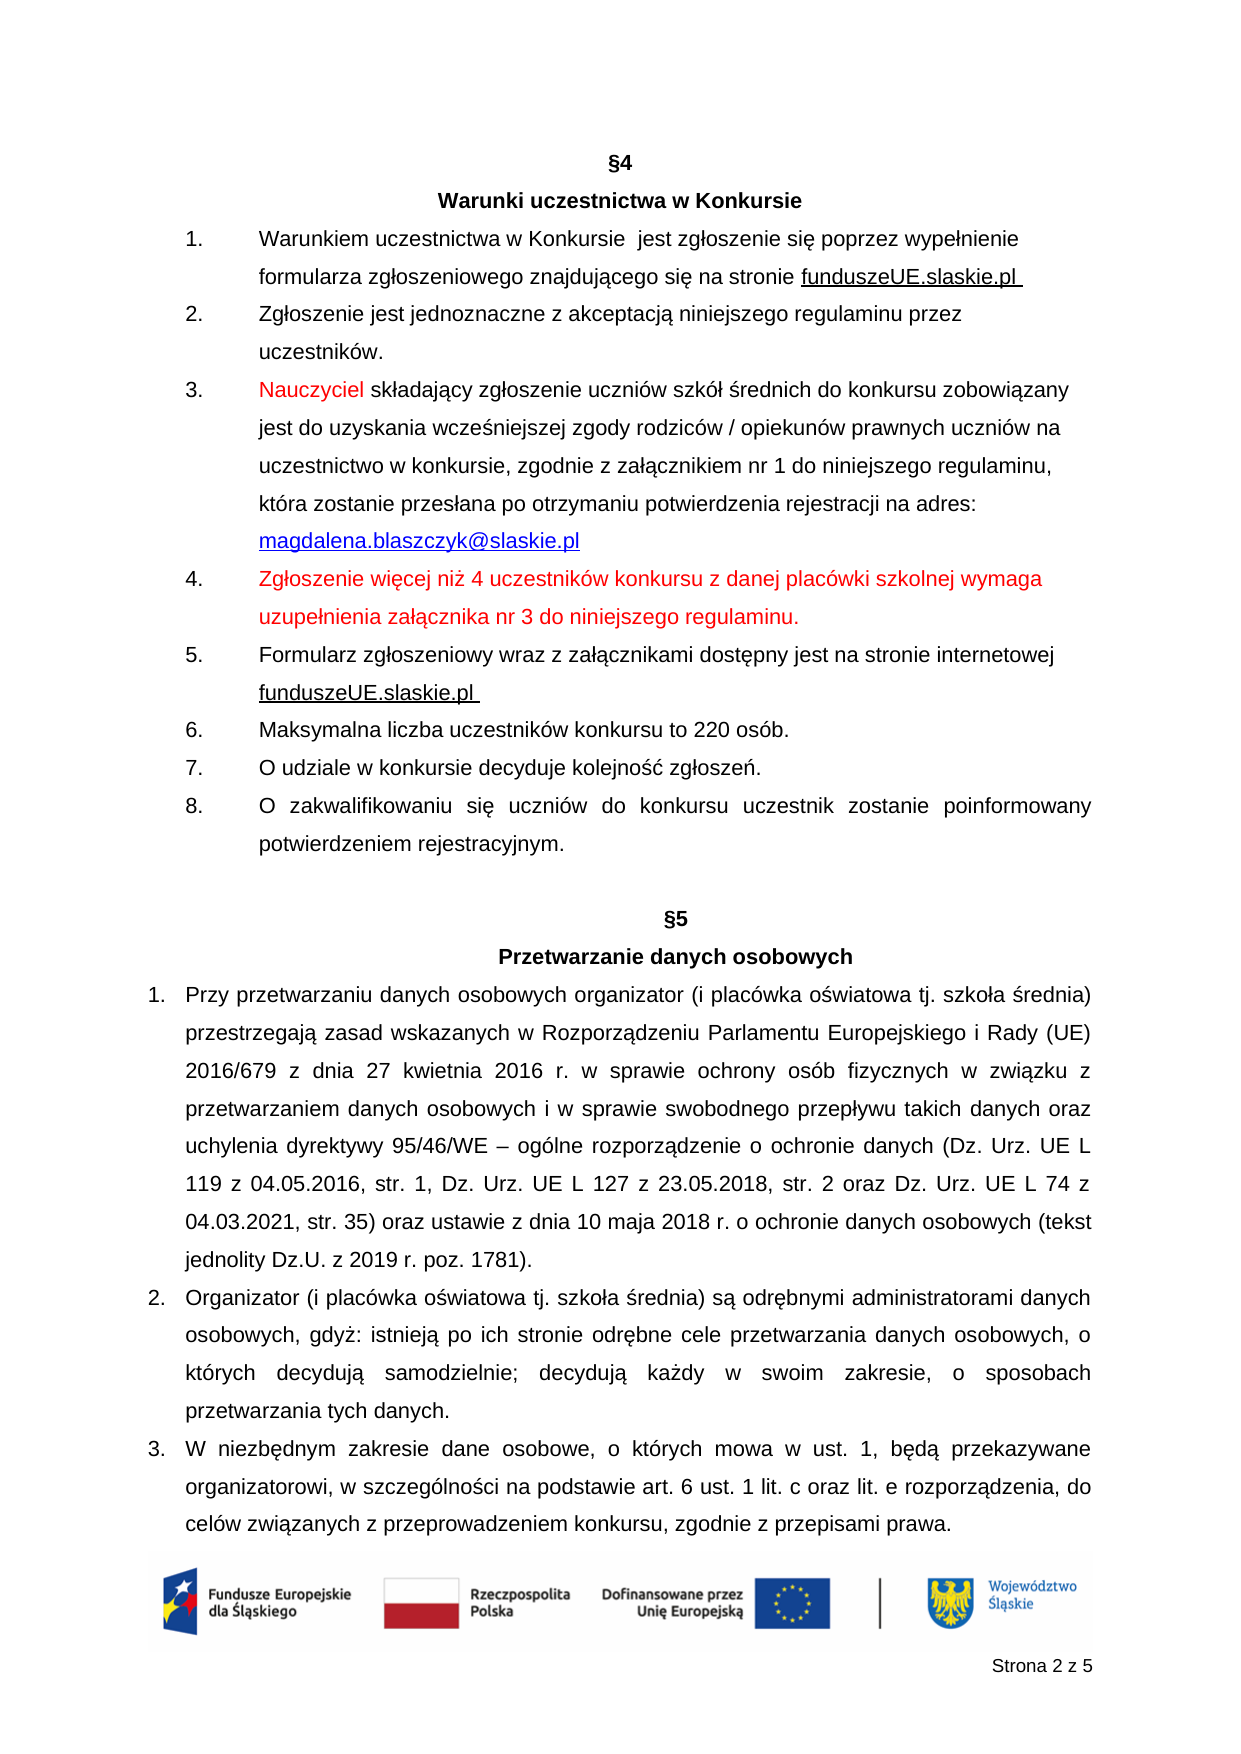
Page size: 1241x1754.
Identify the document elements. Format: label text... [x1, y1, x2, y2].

list Zgłoszenie więcej niż 4 uczestników konkursu z danej placówki szkolnej wymaga uzupełnienia załącznika nr 3 do niniejszego regulaminu. [185, 566, 1093, 629]
list Nauczyciel składający zgłoszenie uczniów szkół średnich do konkursu zobowiązany jest do uzyskania wcześniejszej zgody rodziców / opiekunów prawnych uczniów na uczestnictwo w konkursie, zgodnie z załącznikiem nr 1 do niniejszego regulaminu, która zostanie przesłana po otrzymaniu potwierdzenia rejestracji na adres: magdalena.blaszczyk@slaskie.pl [185, 377, 1093, 553]
list Zgłoszenie jest jednoznaczne z akceptacją niniejszego regulaminu przez uczestników. [185, 301, 1093, 364]
list O udziale w konkursie decyduje kolejność zgłoszeń. [185, 755, 1093, 780]
list Organizator (i placówka oświatowa tj. szkoła średnia) są odrębnymi administratorami danych osobowych, gdyż: istnieją po ich stronie odrębne cele przetwarzania danych osobowych, o których decydują samodzielnie; decydują każdy w swoim zakresie, o sposobach przetwarzania tych danych. [148, 1284, 1093, 1423]
list §5 [258, 906, 1093, 932]
list Formularz zgłoszeniowy wraz z załącznikami dostępny jest na stronie internetowej funduszeUE.slaskie.pl [185, 642, 1093, 705]
list Maksymalna liczba uczestników konkursu to 220 osób. [185, 717, 1093, 742]
list O zakwalifikowaniu się uczniów do konkursu uczestnik zostanie poinformowany potwierdzeniem rejestracyjnym. [185, 793, 1093, 856]
text §4 [148, 150, 1093, 175]
text Warunki uczestnictwa w Konkursie [148, 188, 1093, 213]
list Przy przetwarzaniu danych osobowych organizator (i placówka oświatowa tj. szkoła średnia) przestrzegają zasad wskazanych w Rozporządzeniu Parlamentu Europejskiego i Rady (UE) 2016/679 z dnia 27 kwietnia 2016 r. w sprawie ochrony osób fizycznych w związku z przetwarzaniem danych osobowych i w sprawie swobodnego przepływu takich danych oraz uchylenia dyrektywy 95/46/WE – ogólne rozporządzenie o ochronie danych (Dz. Urz. UE L 119 z 04.05.2016, str. 1, Dz. Urz. UE L 127 z 23.05.2018, str. 2 oraz Dz. Urz. UE L 74 z 04.03.2021, str. 35) oraz ustawie z dnia 10 maja 2018 r. o ochronie danych osobowych (tekst jednolity Dz.U. z 2019 r. poz. 1781). [148, 982, 1093, 1272]
list Warunkiem uczestnictwa w Konkursie jest zgłoszenie się poprzez wypełnienie formularza zgłoszeniowego znajdującego się na stronie funduszeUE.slaskie.pl [185, 226, 1093, 289]
list Przetwarzanie danych osobowych [258, 944, 1093, 969]
list W niezbędnym zakresie dane osobowe, o których mowa w ust. 1, będą przekazywane organizatorowi, w szczególności na podstawie art. 6 ust. 1 lit. c oraz lit. e rozporządzenia, do celów związanych z przeprowadzeniem konkursu, zgodnie z przepisami prawa. [148, 1436, 1093, 1537]
picture [147, 1551, 1093, 1652]
